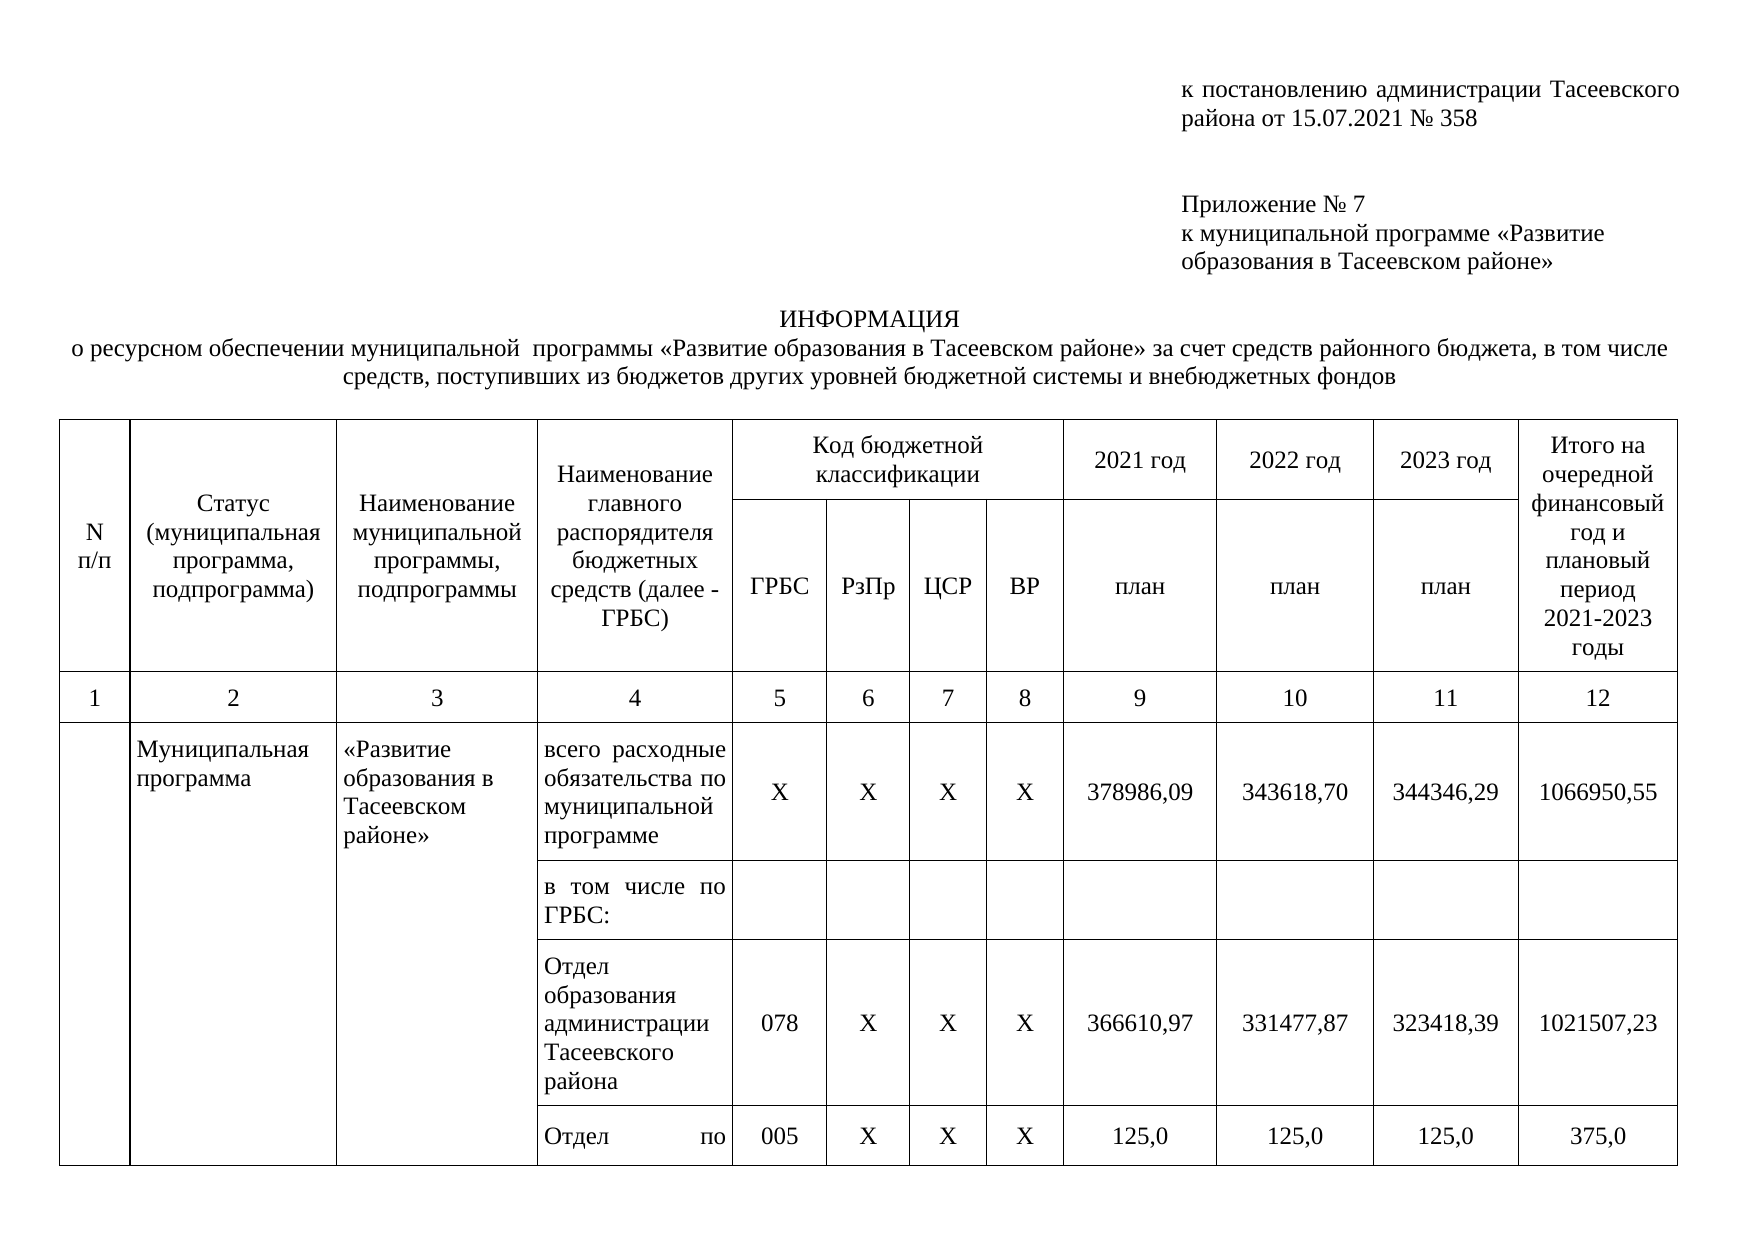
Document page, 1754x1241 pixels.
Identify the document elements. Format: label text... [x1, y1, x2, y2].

table_cell 5 [733, 672, 826, 722]
table_header 2022 год [1217, 420, 1373, 499]
table_cell план [1064, 500, 1216, 671]
table_cell в том числе по ГРБС: [538, 861, 732, 939]
table_cell [827, 861, 909, 939]
text Приложение № 7 [940, 189, 1680, 218]
table_header N п/п [60, 420, 129, 671]
table_cell Х [910, 1106, 986, 1165]
table_cell 12 [1519, 672, 1677, 722]
table_cell [733, 861, 826, 939]
table_header Итого на очередной финансовый год и плановый период 2021-2023 годы [1519, 420, 1677, 671]
table_cell 7 [910, 672, 986, 722]
table_header Статус (муниципальная программа, подпрограмма) [131, 420, 336, 671]
table_header Наименование главного распорядителя бюджетных средств (далее - ГРБС) [538, 420, 732, 671]
table_cell Х [910, 723, 986, 859]
table_cell Х [827, 723, 909, 859]
table_cell Муниципальная программа [131, 723, 336, 1165]
table_cell 2 [131, 672, 336, 722]
table_cell 9 [1064, 672, 1216, 722]
table_cell план [1217, 500, 1373, 671]
table_cell [60, 723, 129, 1165]
table_cell Х [910, 940, 986, 1105]
table_cell [1519, 861, 1677, 939]
table_cell [1217, 861, 1373, 939]
table_cell ГРБС [733, 500, 826, 671]
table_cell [538, 1106, 732, 1165]
table_cell «Развитие образования в Тасеевском районе» [337, 723, 537, 1165]
table_cell 3 [337, 672, 537, 722]
table_cell 344346,29 [1374, 723, 1518, 859]
table_cell 125,0 [1217, 1106, 1373, 1165]
table_cell Х [987, 1106, 1063, 1165]
table_cell 125,0 [1374, 1106, 1518, 1165]
table_cell 1021507,23 [1519, 940, 1677, 1105]
table_cell 005 [733, 1106, 826, 1165]
table_header Наименование муниципальной программы, подпрограммы [337, 420, 537, 671]
table_cell 331477,87 [1217, 940, 1373, 1105]
table_cell Х [827, 940, 909, 1105]
text ИНФОРМАЦИЯ [59, 304, 1680, 333]
table_cell РзПр [827, 500, 909, 671]
table_cell 366610,97 [1064, 940, 1216, 1105]
table_cell Х [827, 1106, 909, 1165]
table_cell 6 [827, 672, 909, 722]
table_header 2023 год [1374, 420, 1518, 499]
text о ресурсном обеспечении муниципальной программы «Развитие образования в Тасеевском районе» за счет средств районного бюджета, в том числе средств, поступивших из бюджетов других уровней бюджетной системы и внебюджетных фондов [59, 333, 1680, 390]
text к муниципальной программе «Развитие [940, 218, 1680, 246]
table_cell 323418,39 [1374, 940, 1518, 1105]
table_cell всего расходные обязательства по муниципальной программе [538, 723, 732, 859]
table_cell 1 [60, 672, 129, 722]
table_cell 125,0 [1064, 1106, 1216, 1165]
table_cell 378986,09 [1064, 723, 1216, 859]
table_cell [1064, 861, 1216, 939]
table_cell Х [987, 723, 1063, 859]
table_cell 343618,70 [1217, 723, 1373, 859]
table_cell 1066950,55 [1519, 723, 1677, 859]
table_cell 10 [1217, 672, 1373, 722]
table_cell 4 [538, 672, 732, 722]
table_cell план [1374, 500, 1518, 671]
table_cell ЦСР [910, 500, 986, 671]
table_cell 078 [733, 940, 826, 1105]
table_cell 375,0 [1519, 1106, 1677, 1165]
table_header 2021 год [1064, 420, 1216, 499]
text к постановлению администрации Тасеевского района от 15.07.2021 № 358 [1181, 74, 1680, 131]
table_cell ВР [987, 500, 1063, 671]
table_cell 8 [987, 672, 1063, 722]
table_header Код бюджетной классификации [733, 420, 1063, 499]
table_cell Х [987, 940, 1063, 1105]
table_cell [910, 861, 986, 939]
table_cell [987, 861, 1063, 939]
table_cell 11 [1374, 672, 1518, 722]
table_cell Отдел образования администрации Тасеевского района [538, 940, 732, 1105]
table_cell Х [733, 723, 826, 859]
text образования в Тасеевском районе» [940, 246, 1680, 275]
table_cell [1374, 861, 1518, 939]
